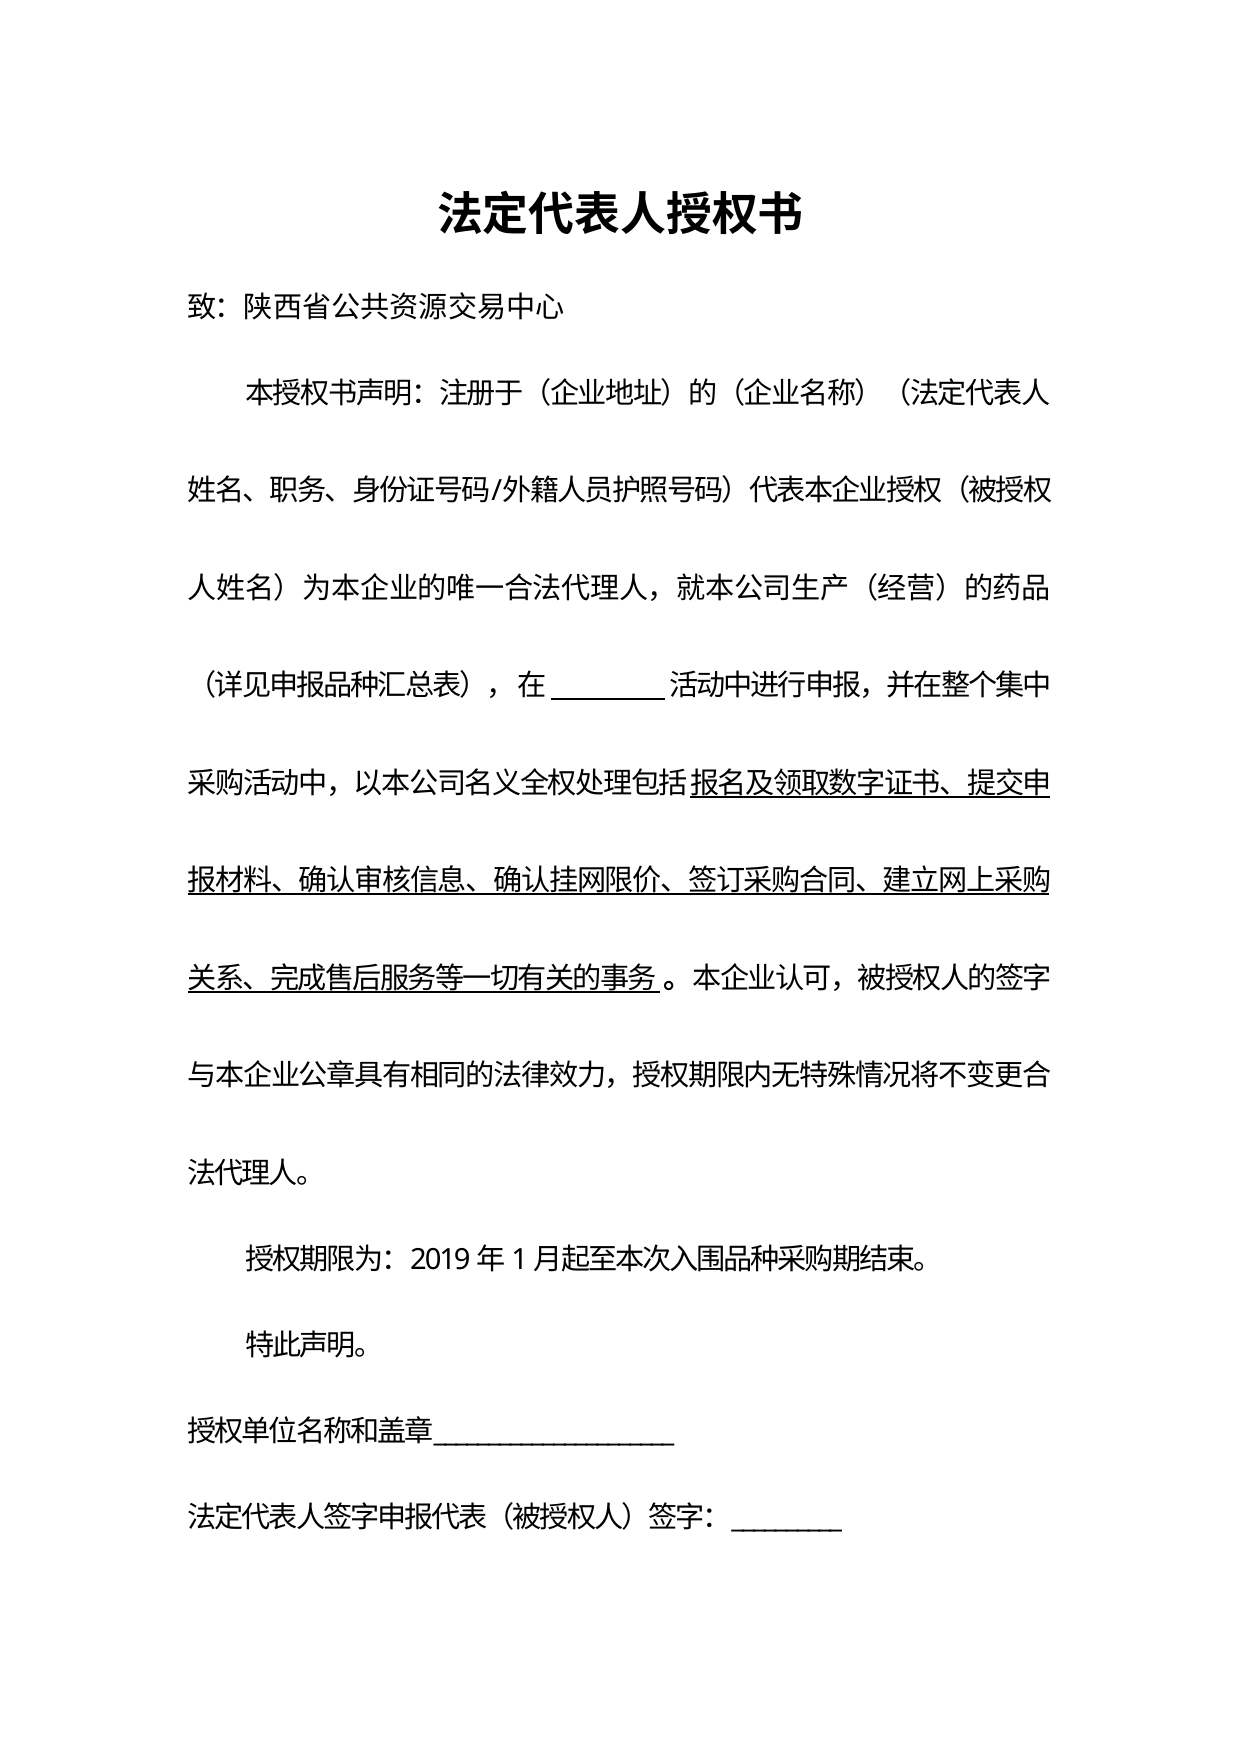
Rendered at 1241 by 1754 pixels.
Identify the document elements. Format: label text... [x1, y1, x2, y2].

text 本授权书声明：注册于（企业地址）的（企业名称）（法定代表人姓名、职务、身份证号码/外籍人员护照号码）代表本企业授权（被授权人姓名）为本企业的唯一合法代理人，就本公司生产（经营）的药品（详见申报品种汇总表），在 活动中进行申报，并在整个集中采购活动中，以本公司名义全权处理包括报名及领取数字证书、提交申报材料、确认审核信息、确认挂网限价、签订采购合同、建立网上采购关系、完成售后服务等一切有关的事务 。本企业认可，被授权人的签字与本企业公章具有相同的法律效力，授权期限内无特殊情况将不变更合法代理人。 [187, 358, 1053, 1203]
text 特此声明。 [187, 1310, 1053, 1375]
text 授权单位名称和盖章______________________ [187, 1397, 1053, 1462]
text 法定代表人授权书 [187, 162, 1053, 259]
text 授权期限为：2019年1月起至本次入围品种采购期结束。 [187, 1224, 1053, 1289]
text 法定代表人签字申报代表（被授权人）签字：__________ [187, 1483, 1053, 1548]
text 致：陕西省公共资源交易中心 [187, 272, 1053, 337]
